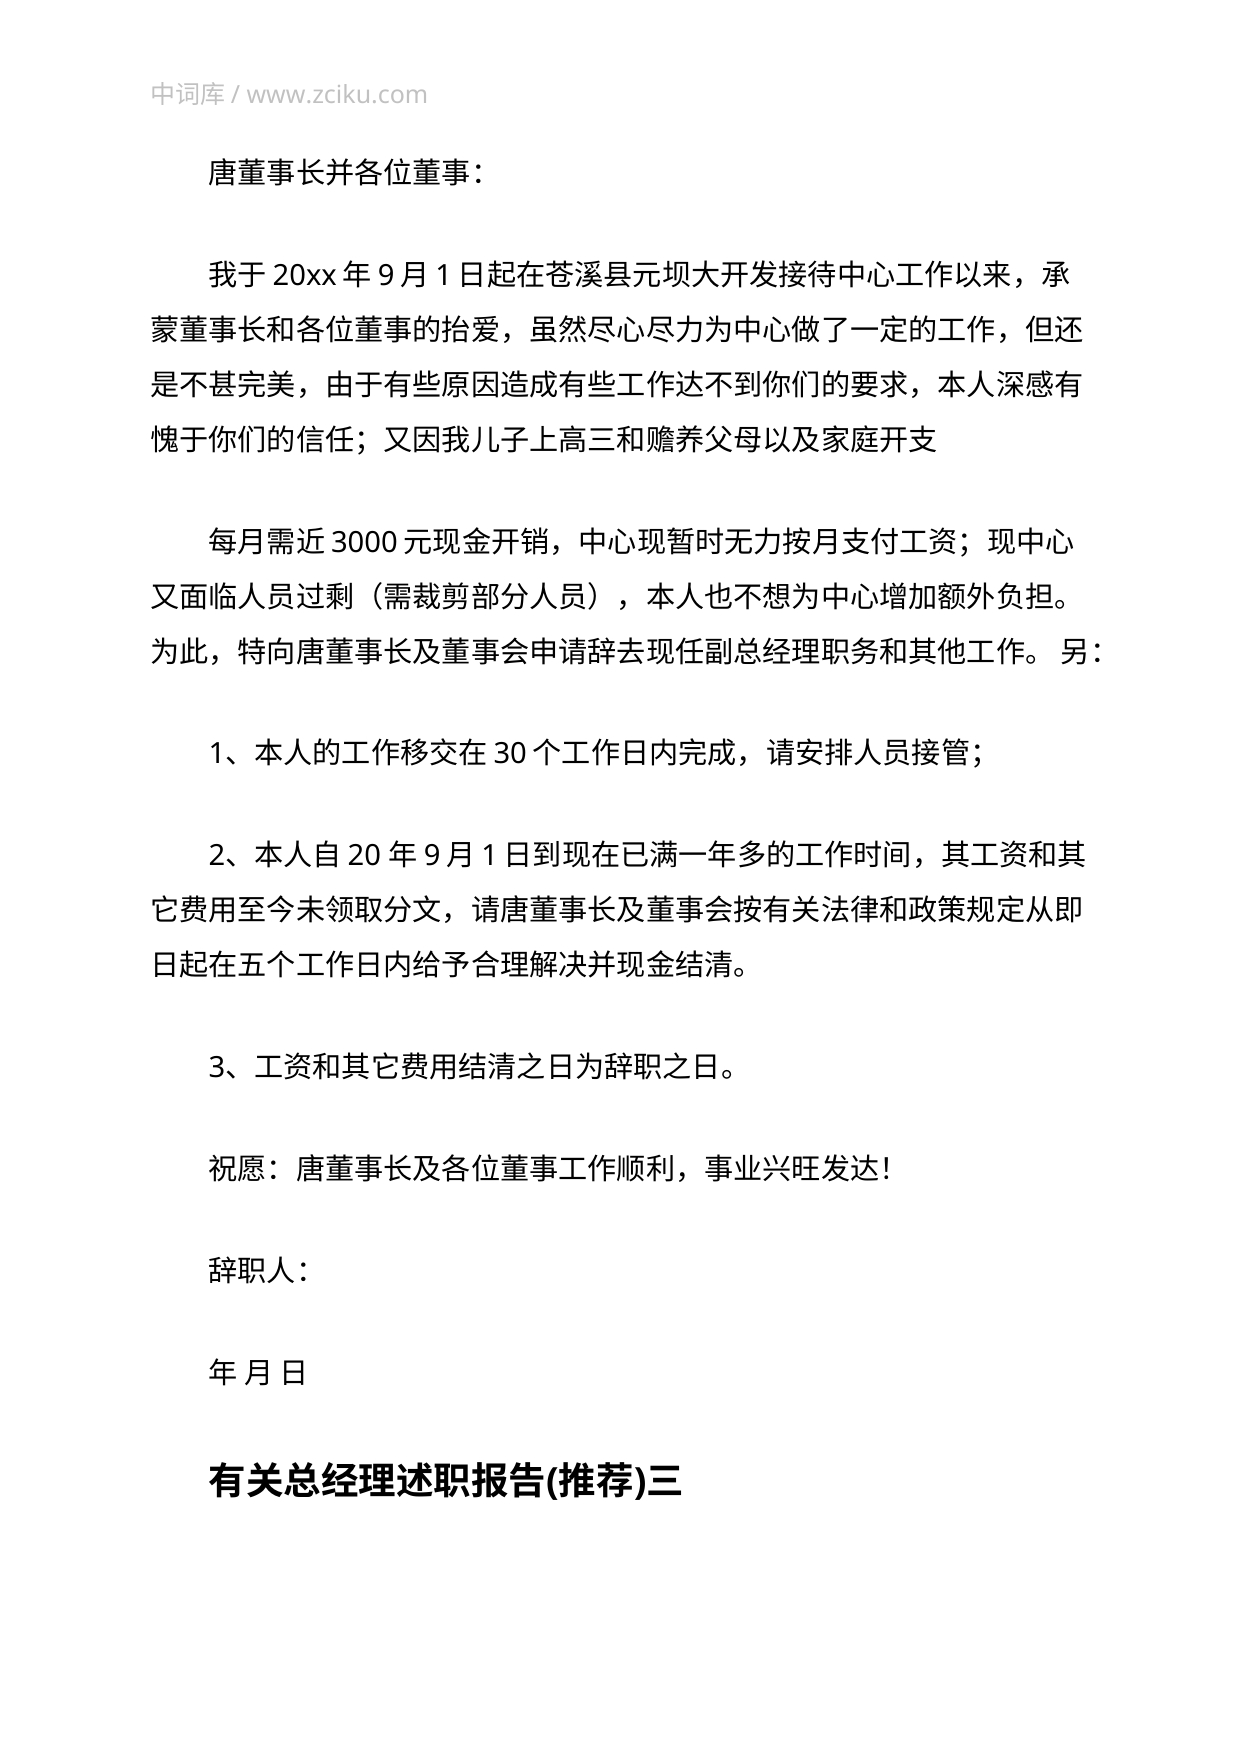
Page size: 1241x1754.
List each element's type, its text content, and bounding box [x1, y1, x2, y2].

text 唐董事长并各位董事： [150, 150, 1090, 192]
text 我于20xx年9月1日起在苍溪县元坝大开发接待中心工作以来，承蒙董事长和各位董事的抬爱，虽然尽心尽力为中心做了一定的工作，但还是不甚完美，由于有些原因造成有些工作达不到你们的要求，本人深感有愧于你们的信任；又因我儿子上高三和赡养父母以及家庭开支 [150, 252, 1090, 459]
text 3、工资和其它费用结清之日为辞职之日。 [150, 1044, 1090, 1086]
text 有关总经理述职报告(推荐)三 [150, 1451, 1090, 1505]
text 每月需近3000元现金开销，中心现暂时无力按月支付工资；现中心又面临人员过剩（需裁剪部分人员），本人也不想为中心增加额外负担。 为此，特向唐董事长及董事会申请辞去现任副总经理职务和其他工作。 另： [150, 518, 1090, 671]
text 辞职人： [150, 1247, 1090, 1290]
text 1、本人的工作移交在30个工作日内完成，请安排人员接管； [150, 730, 1090, 772]
text 祝愿：唐董事长及各位董事工作顺利，事业兴旺发达！ [150, 1146, 1090, 1188]
text 2、本人自20 年9月1日到现在已满一年多的工作时间，其工资和其它费用至今未领取分文，请唐董事长及董事会按有关法律和政策规定从即日起在五个工作日内给予合理解决并现金结清。 [150, 832, 1090, 984]
text 年 月 日 [150, 1349, 1090, 1391]
